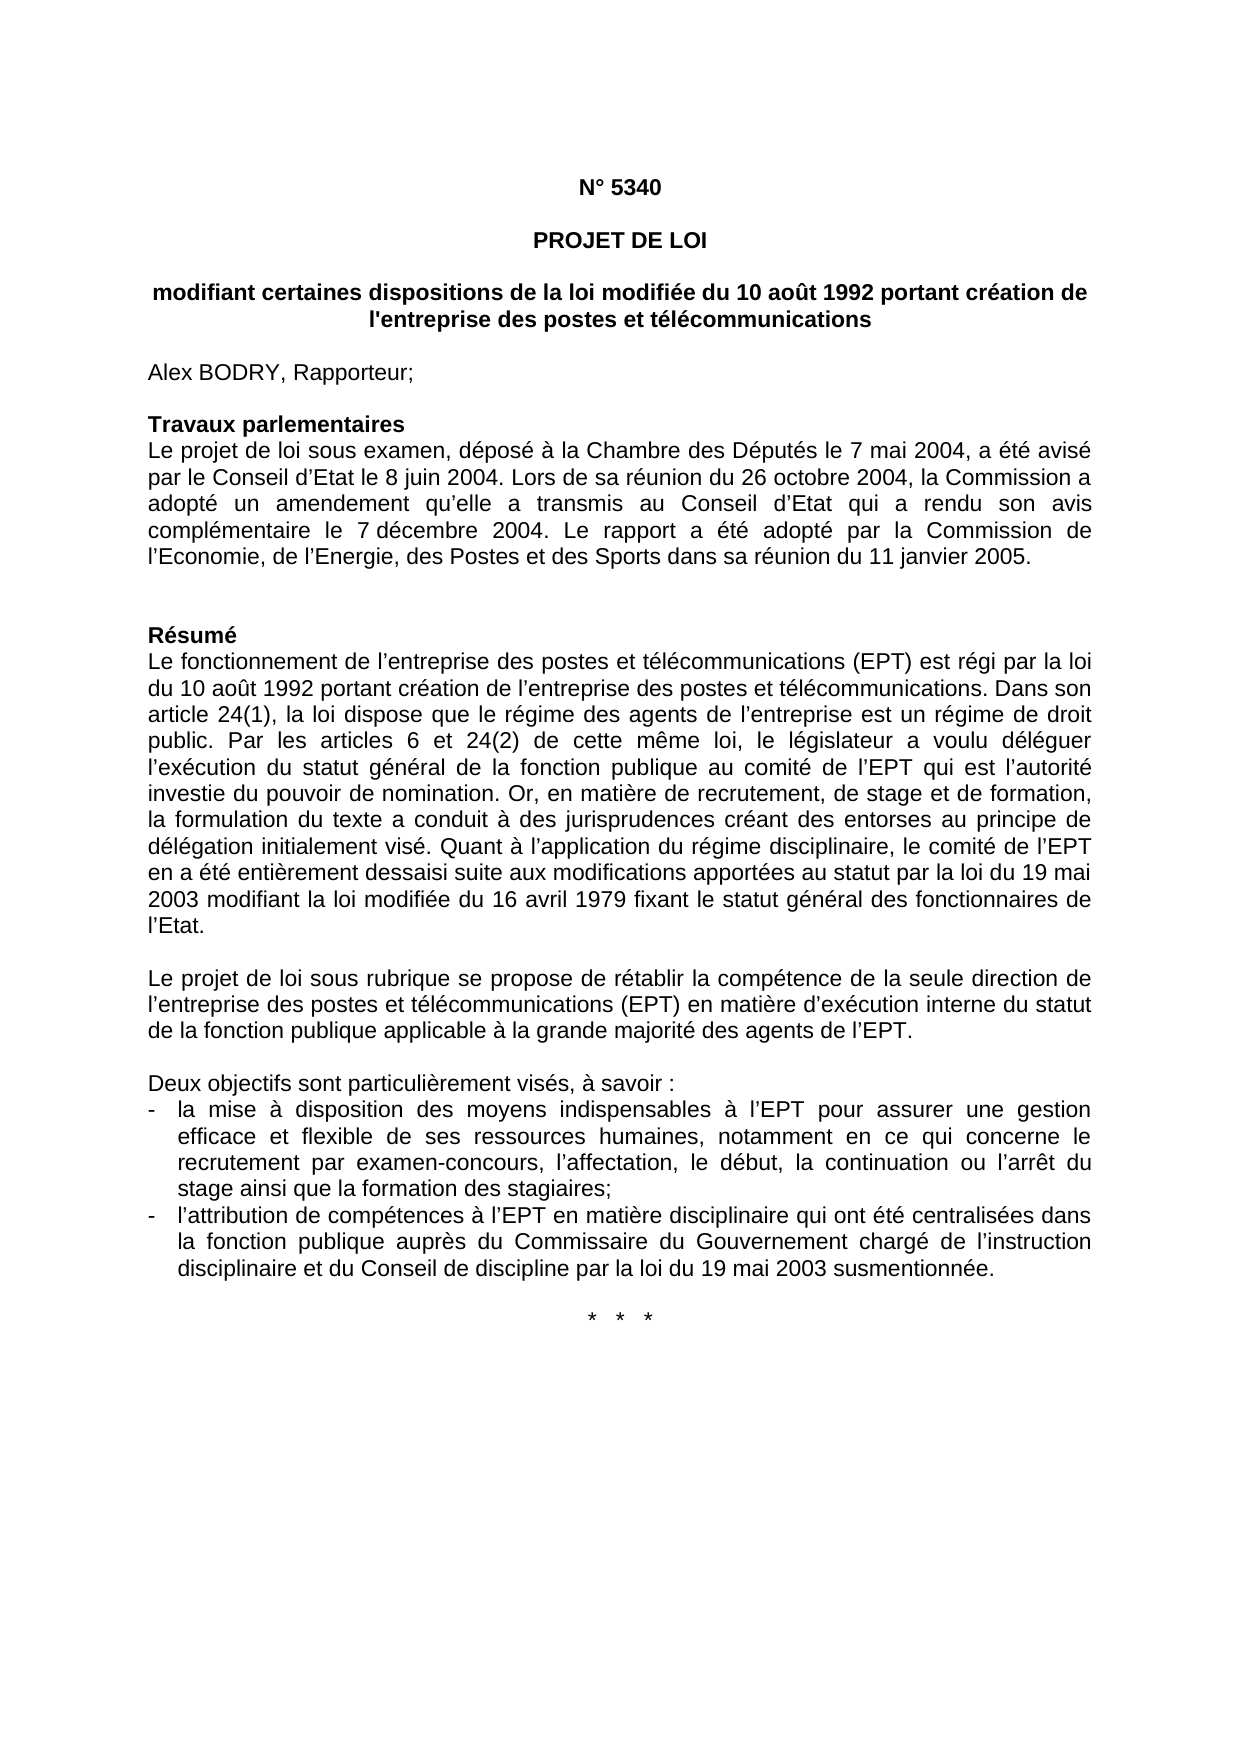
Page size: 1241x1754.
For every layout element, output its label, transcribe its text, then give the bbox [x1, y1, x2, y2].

text Travaux parlementaires [148, 411, 1093, 437]
text modifiant certaines dispositions de la loi modifiée du 10 août 1992 portant création de l'entreprise des postes et télécommunications [148, 279, 1093, 332]
text * * * [148, 1307, 1093, 1333]
text N° 5340 [148, 174, 1093, 200]
text - la mise à disposition des moyens indispensables à l’EPT pour assurer une gestion efficace et flexible de ses ressources humaines, notamment en ce qui concerne le recrutement par examen-concours, l’affectation, le début, la continuation ou l’arrêt du stage ainsi que la formation des stagiaires; [148, 1096, 1093, 1202]
text PROJET DE LOI [148, 227, 1093, 253]
text - l’attribution de compétences à l’EPT en matière disciplinaire qui ont été centralisées dans la fonction publique auprès du Commissaire du Gouvernement chargé de l’instruction disciplinaire et du Conseil de discipline par la loi du 19 mai 2003 susmentionnée. [148, 1202, 1093, 1281]
text Alex BODRY, Rapporteur; [148, 358, 1093, 385]
text Le fonctionnement de l’entreprise des postes et télécommunications (EPT) est régi par la loi du 10 août 1992 portant création de l’entreprise des postes et télécommunications. Dans son article 24(1), la loi dispose que le régime des agents de l’entreprise est un régime de droit public. Par les articles 6 et 24(2) de cette même loi, le législateur a voulu déléguer l’exécution du statut général de la fonction publique au comité de l’EPT qui est l’autorité investie du pouvoir de nomination. Or, en matière de recrutement, de stage et de formation, la formulation du texte a conduit à des jurisprudences créant des entorses au principe de délégation initialement visé. Quant à l’application du régime disciplinaire, le comité de l’EPT en a été entièrement dessaisi suite aux modifications apportées au statut par la loi du 19 mai 2003 modifiant la loi modifiée du 16 avril 1979 fixant le statut général des fonctionnaires de l’Etat. [148, 648, 1093, 938]
text Le projet de loi sous examen, déposé à la Chambre des Députés le 7 mai 2004, a été avisé par le Conseil d’Etat le 8 juin 2004. Lors de sa réunion du 26 octobre 2004, la Commission a adopté un amendement qu’elle a transmis au Conseil d’Etat qui a rendu son avis complémentaire le 7 décembre 2004. Le rapport a été adopté par la Commission de l’Economie, de l’Energie, des Postes et des Sports dans sa réunion du 11 janvier 2005. [148, 437, 1093, 569]
text Résumé [148, 622, 1093, 648]
text Le projet de loi sous rubrique se propose de rétablir la compétence de la seule direction de l’entreprise des postes et télécommunications (EPT) en matière d’exécution interne du statut de la fonction publique applicable à la grande majorité des agents de l’EPT. [148, 964, 1093, 1044]
text Deux objectifs sont particulièrement visés, à savoir : [148, 1070, 1093, 1096]
